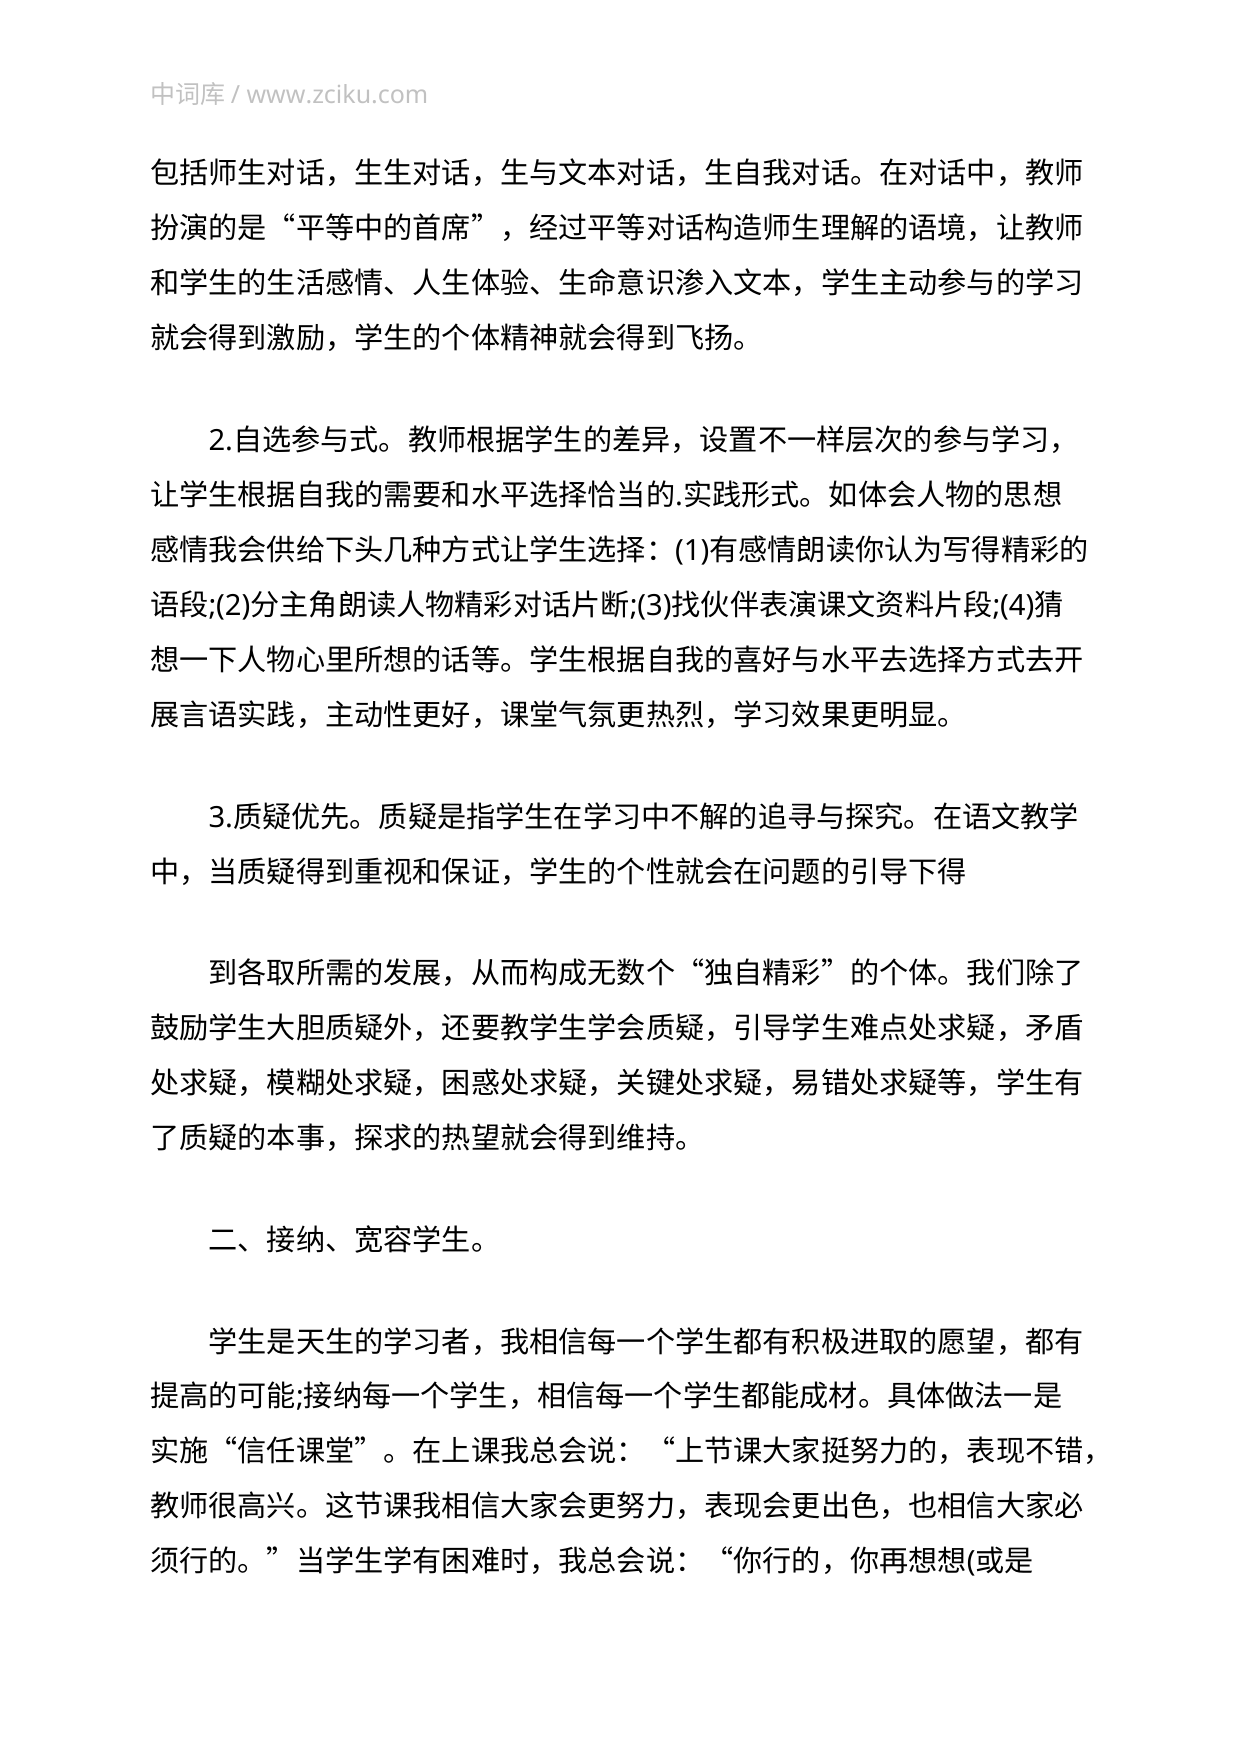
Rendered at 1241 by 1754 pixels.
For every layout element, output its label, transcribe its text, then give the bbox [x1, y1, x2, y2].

text 二、接纳、宽容学生。 [150, 1216, 1090, 1259]
text 3.质疑优先。质疑是指学生在学习中不解的追寻与探究。在语文教学中，当质疑得到重视和保证，学生的个性就会在问题的引导下得 [150, 793, 1090, 890]
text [150, 150, 1090, 357]
text 2.自选参与式。教师根据学生的差异，设置不一样层次的参与学习，让学生根据自我的需要和水平选择恰当的.实践形式。如体会人物的思想感情我会供给下头几种方式让学生选择：(1)有感情朗读你认为写得精彩的语段;(2)分主角朗读人物精彩对话片断;(3)找伙伴表演课文资料片段;(4)猜想一下人物心里所想的话等。学生根据自我的喜好与水平去选择方式去开展言语实践，主动性更好，课堂气氛更热烈，学习效果更明显。 [150, 416, 1090, 734]
text 到各取所需的发展，从而构成无数个“独自精彩”的个体。我们除了鼓励学生大胆质疑外，还要教学生学会质疑，引导学生难点处求疑，矛盾处求疑，模糊处求疑，困惑处求疑，关键处求疑，易错处求疑等，学生有了质疑的本事，探求的热望就会得到维持。 [150, 950, 1090, 1157]
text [150, 1318, 1090, 1580]
